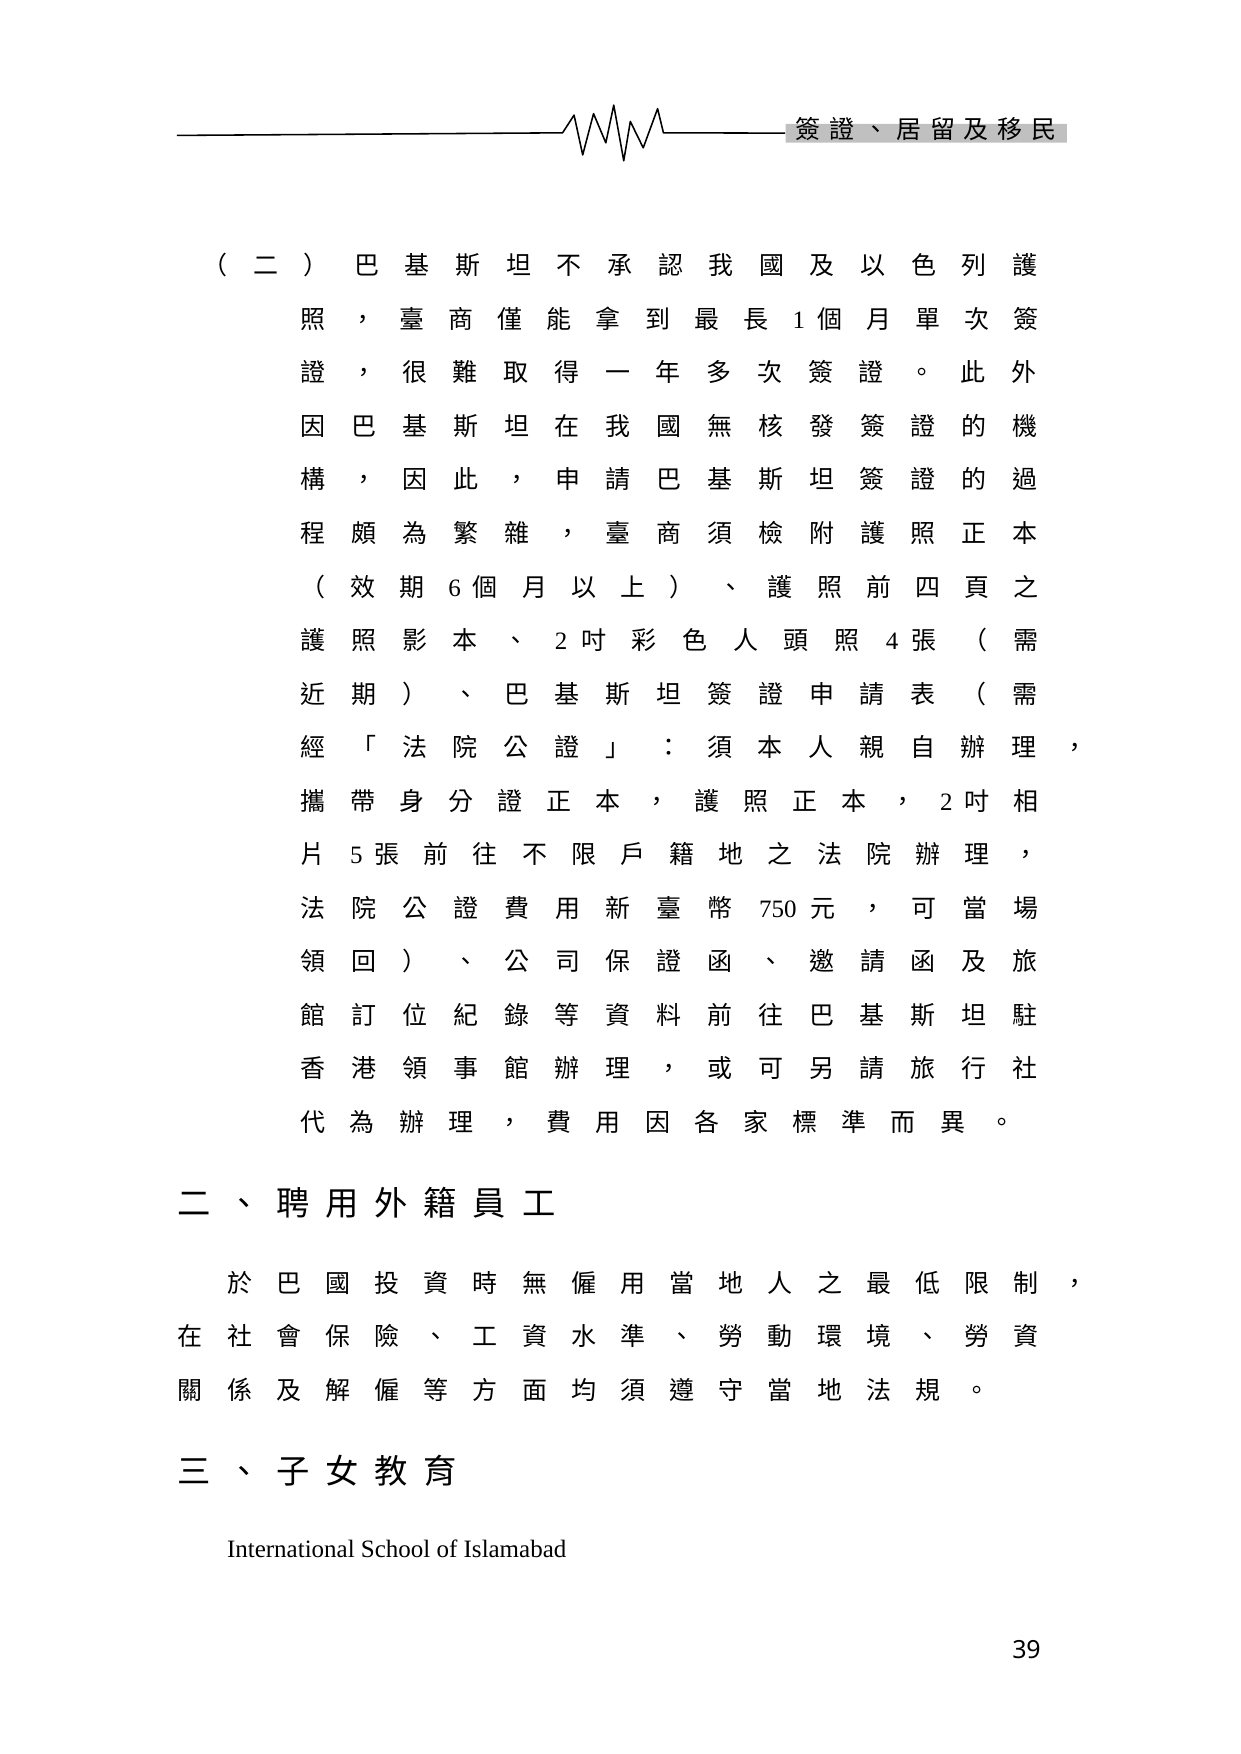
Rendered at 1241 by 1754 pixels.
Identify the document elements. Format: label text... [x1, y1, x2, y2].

text （二）巴基斯坦不承認我國及以色列護照，臺商僅能拿到最長1個月單次簽證，很難取得一年多次簽證。此外，因巴基斯坦在我國無核發簽證的機構，因此，申請巴基斯坦簽證的過程頗為繁雜，臺商須檢附護照正本（效期6個月以上）、護照前四頁之護照影本、2吋彩色人頭照4張（需近期）、巴基斯坦簽證申請表（需經「法院公證」：須本人親自辦理，攜帶身分證正本，護照正本，2吋相片5張前往不限戶籍地之法院辦理，法院公證費用新臺幣750元，可當場領回）、公司保證函、邀請函及旅館訂位紀錄等資料前往巴基斯坦駐香港領事館辦理，或可另請旅行社代為辦理，費用因各家標準而異。 [202, 237, 1063, 1147]
text 二、聘用外籍員工 [178, 1174, 1063, 1228]
text International School of Islamabad [178, 1522, 1063, 1576]
text 三、子女教育 [178, 1442, 1063, 1495]
text 於巴國投資時無僱用當地人之最低限制，在社會保險、工資水準、勞動環境、勞資關係及解僱等方面均須遵守當地法規。 [178, 1254, 1063, 1415]
